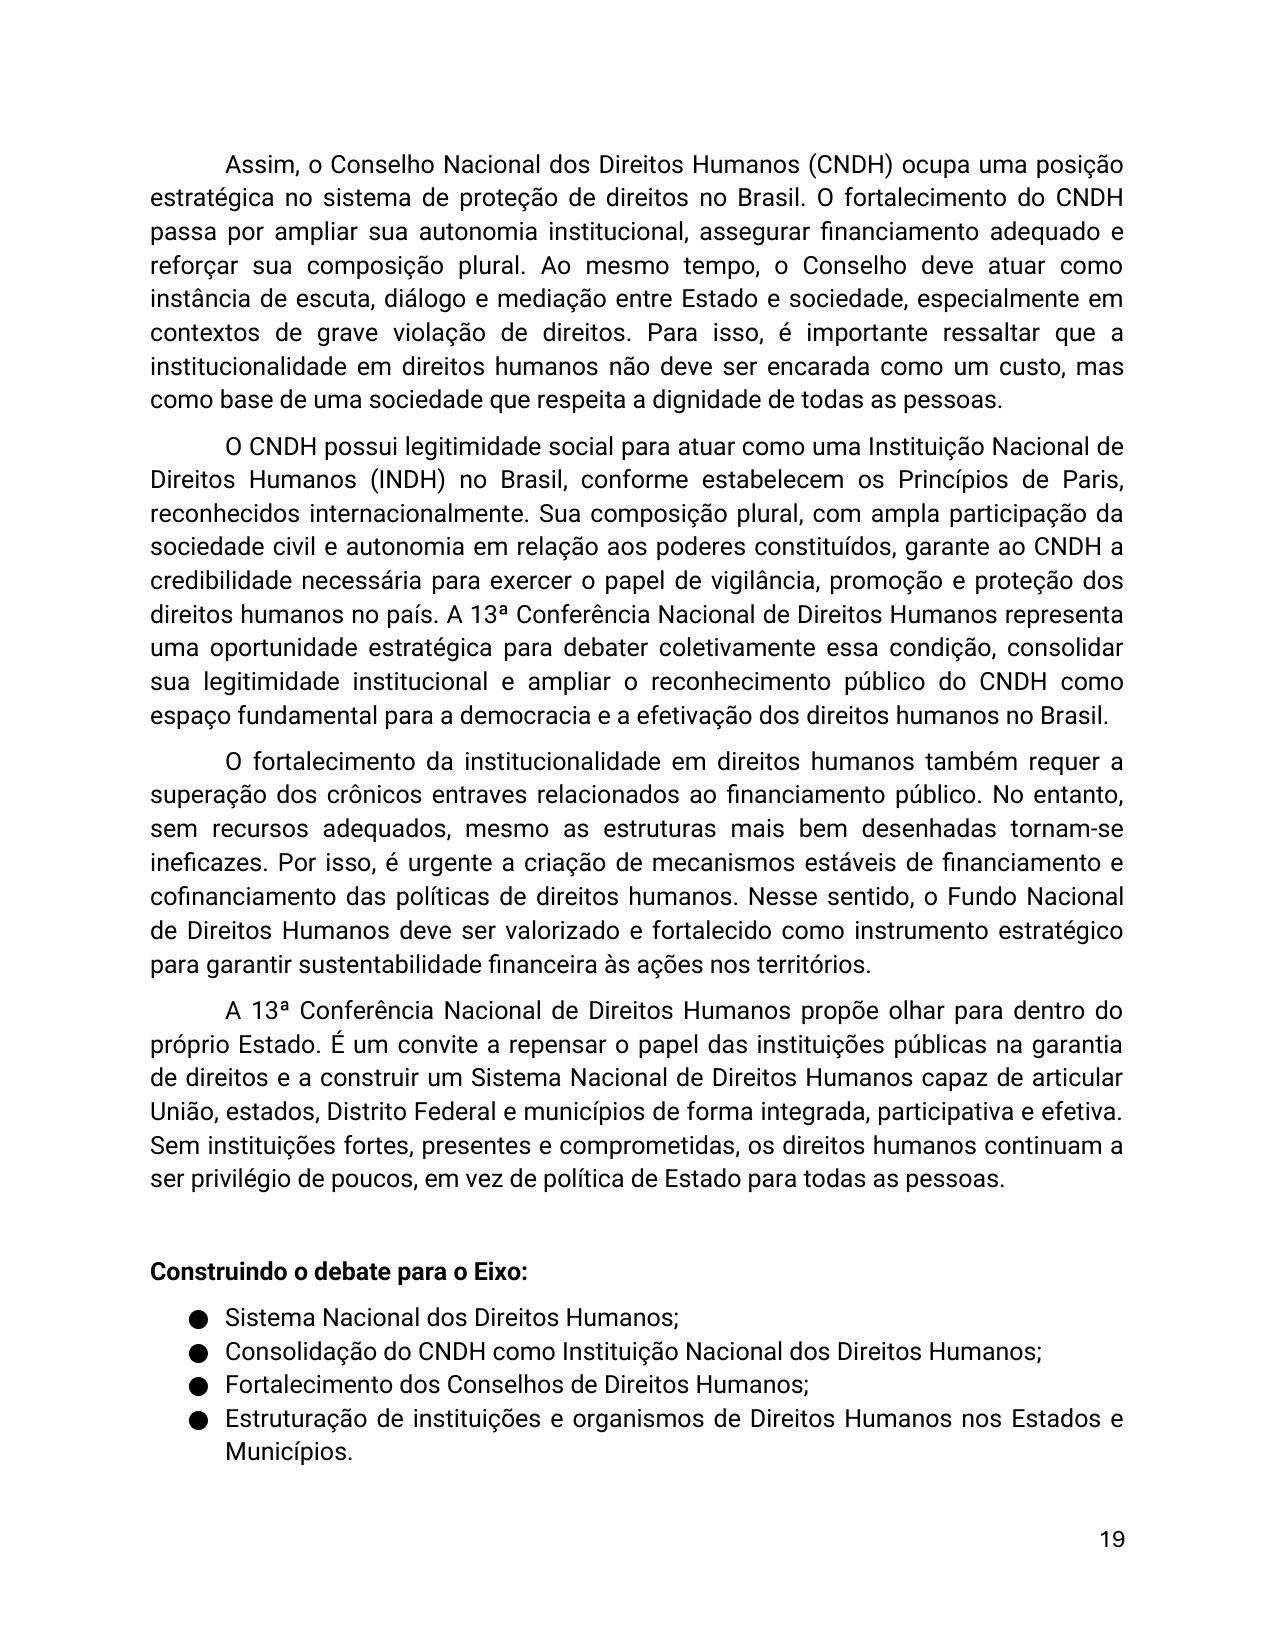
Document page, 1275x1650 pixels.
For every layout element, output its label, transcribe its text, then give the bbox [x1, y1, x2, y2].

text Assim, o Conselho Nacional dos Direitos Humanos (CNDH) ocupa uma posição estratégica no sistema de proteção de direitos no Brasil. O fortalecimento do CNDH passa por ampliar sua autonomia institucional, assegurar financiamento adequado e reforçar sua composição plural. Ao mesmo tempo, o Conselho deve atuar como instância de escuta, diálogo e mediação entre Estado e sociedade, especialmente em contextos de grave violação de direitos. Para isso, é importante ressaltar que a institucionalidade em direitos humanos não deve ser encarada como um custo, mas como base de uma sociedade que respeita a dignidade de todas as pessoas. [150, 150, 1125, 415]
text O fortalecimento da institucionalidade em direitos humanos também requer a superação dos crônicos entraves relacionados ao financiamento público. No entanto, sem recursos adequados, mesmo as estruturas mais bem desenhadas tornam-se ineficazes. Por isso, é urgente a criação de mecanismos estáveis de financiamento e cofinanciamento das políticas de direitos humanos. Nesse sentido, o Fundo Nacional de Direitos Humanos deve ser valorizado e fortalecido como instrumento estratégico para garantir sustentabilidade financeira às ações nos territórios. [150, 747, 1125, 979]
text Construindo o debate para o Eixo: [150, 1257, 1125, 1286]
list Sistema Nacional dos Direitos Humanos; [187, 1303, 1125, 1332]
list Estruturação de instituições e organismos de Direitos Humanos nos Estados e Municípios. [187, 1404, 1125, 1467]
text O CNDH possui legitimidade social para atuar como uma Instituição Nacional de Direitos Humanos (INDH) no Brasil, conforme estabelecem os Princípios de Paris, reconhecidos internacionalmente. Sua composição plural, com ampla participação da sociedade civil e autonomia em relação aos poderes constituídos, garante ao CNDH a credibilidade necessária para exercer o papel de vigilância, promoção e proteção dos direitos humanos no país. A 13ª Conferência Nacional de Direitos Humanos representa uma oportunidade estratégica para debater coletivamente essa condição, consolidar sua legitimidade institucional e ampliar o reconhecimento público do CNDH como espaço fundamental para a democracia e a efetivação dos direitos humanos no Brasil. [150, 432, 1125, 730]
list Fortalecimento dos Conselhos de Direitos Humanos; [187, 1370, 1125, 1399]
list Consolidação do CNDH como Instituição Nacional dos Direitos Humanos; [187, 1337, 1125, 1366]
text A 13ª Conferência Nacional de Direitos Humanos propõe olhar para dentro do próprio Estado. É um convite a repensar o papel das instituições públicas na garantia de direitos e a construir um Sistema Nacional de Direitos Humanos capaz de articular União, estados, Distrito Federal e municípios de forma integrada, participativa e efetiva. Sem instituições fortes, presentes e comprometidas, os direitos humanos continuam a ser privilégio de poucos, em vez de política de Estado para todas as pessoas. [150, 996, 1125, 1194]
